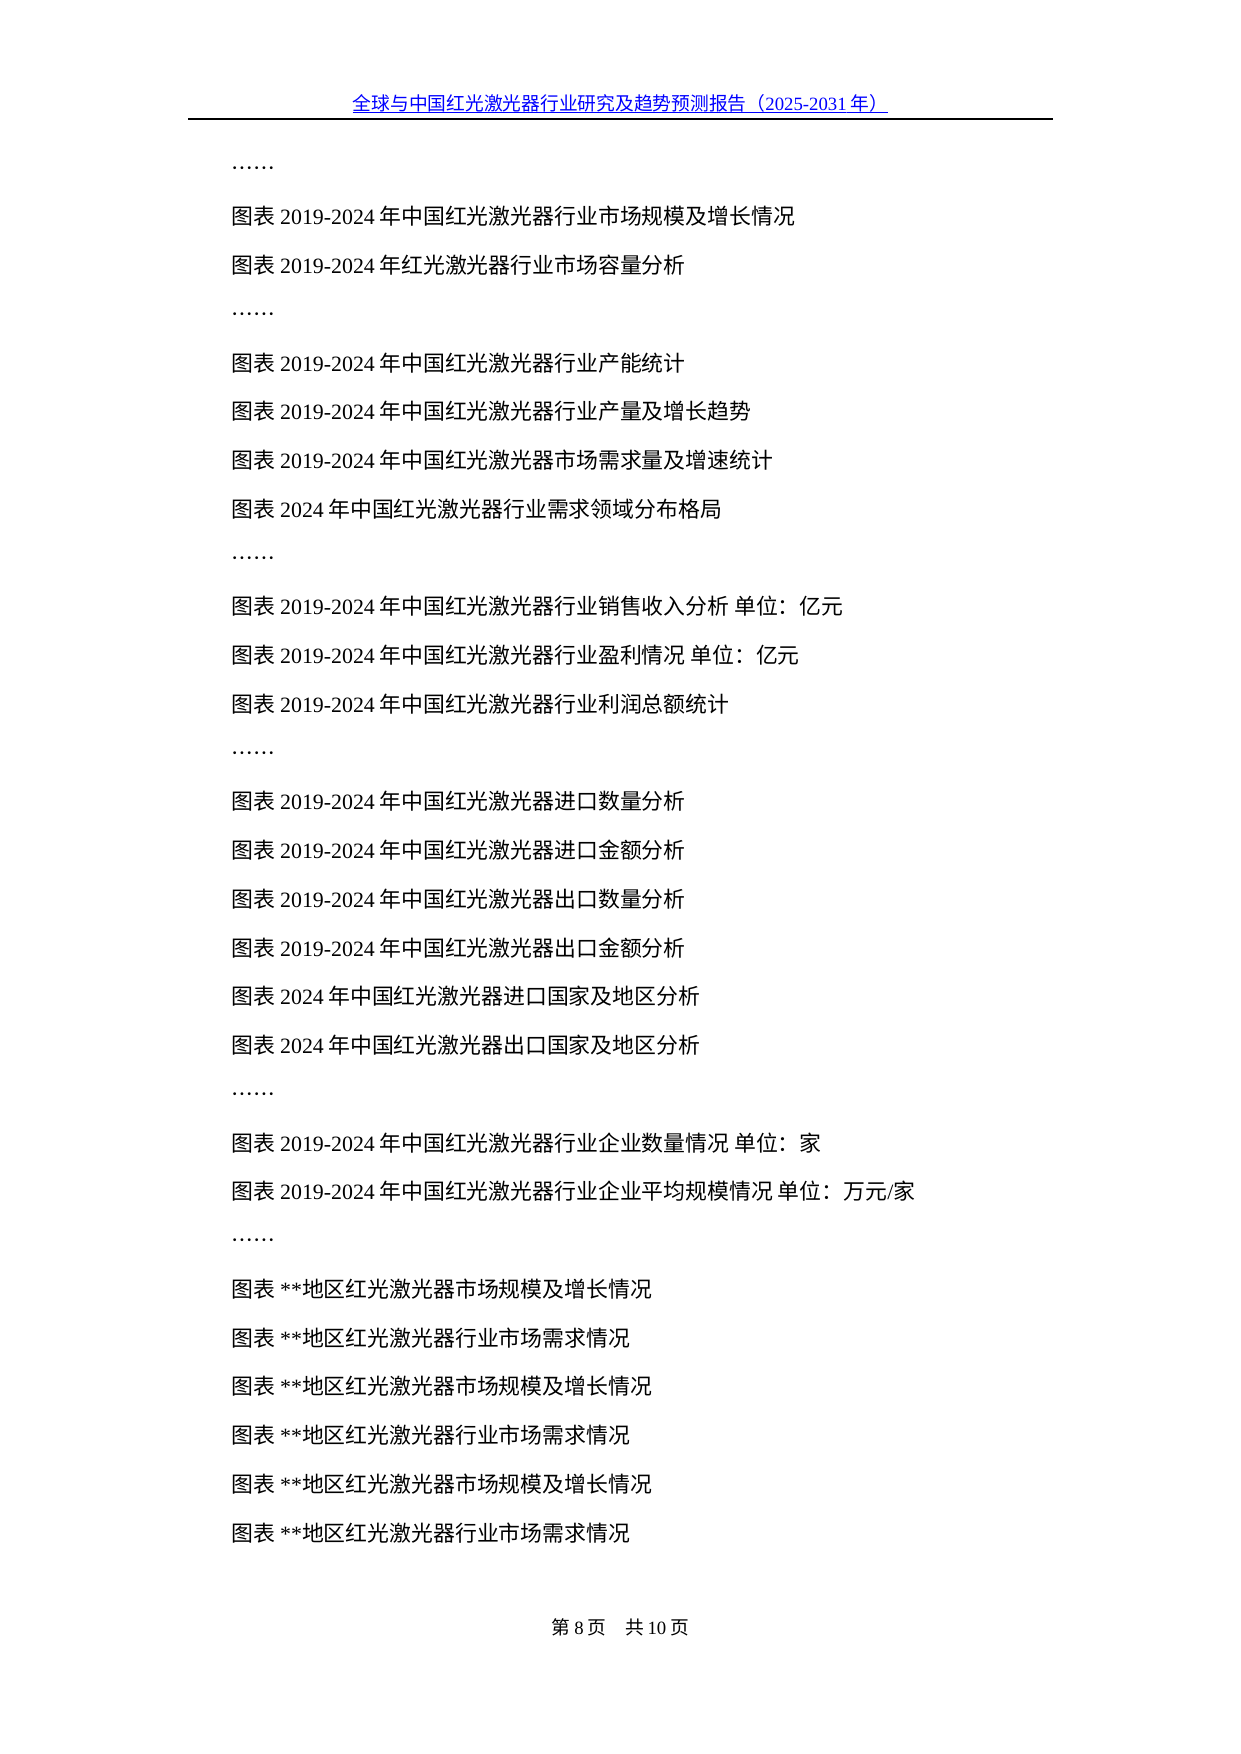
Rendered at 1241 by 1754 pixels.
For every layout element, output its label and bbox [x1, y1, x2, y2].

text [187, 150, 1053, 1548]
